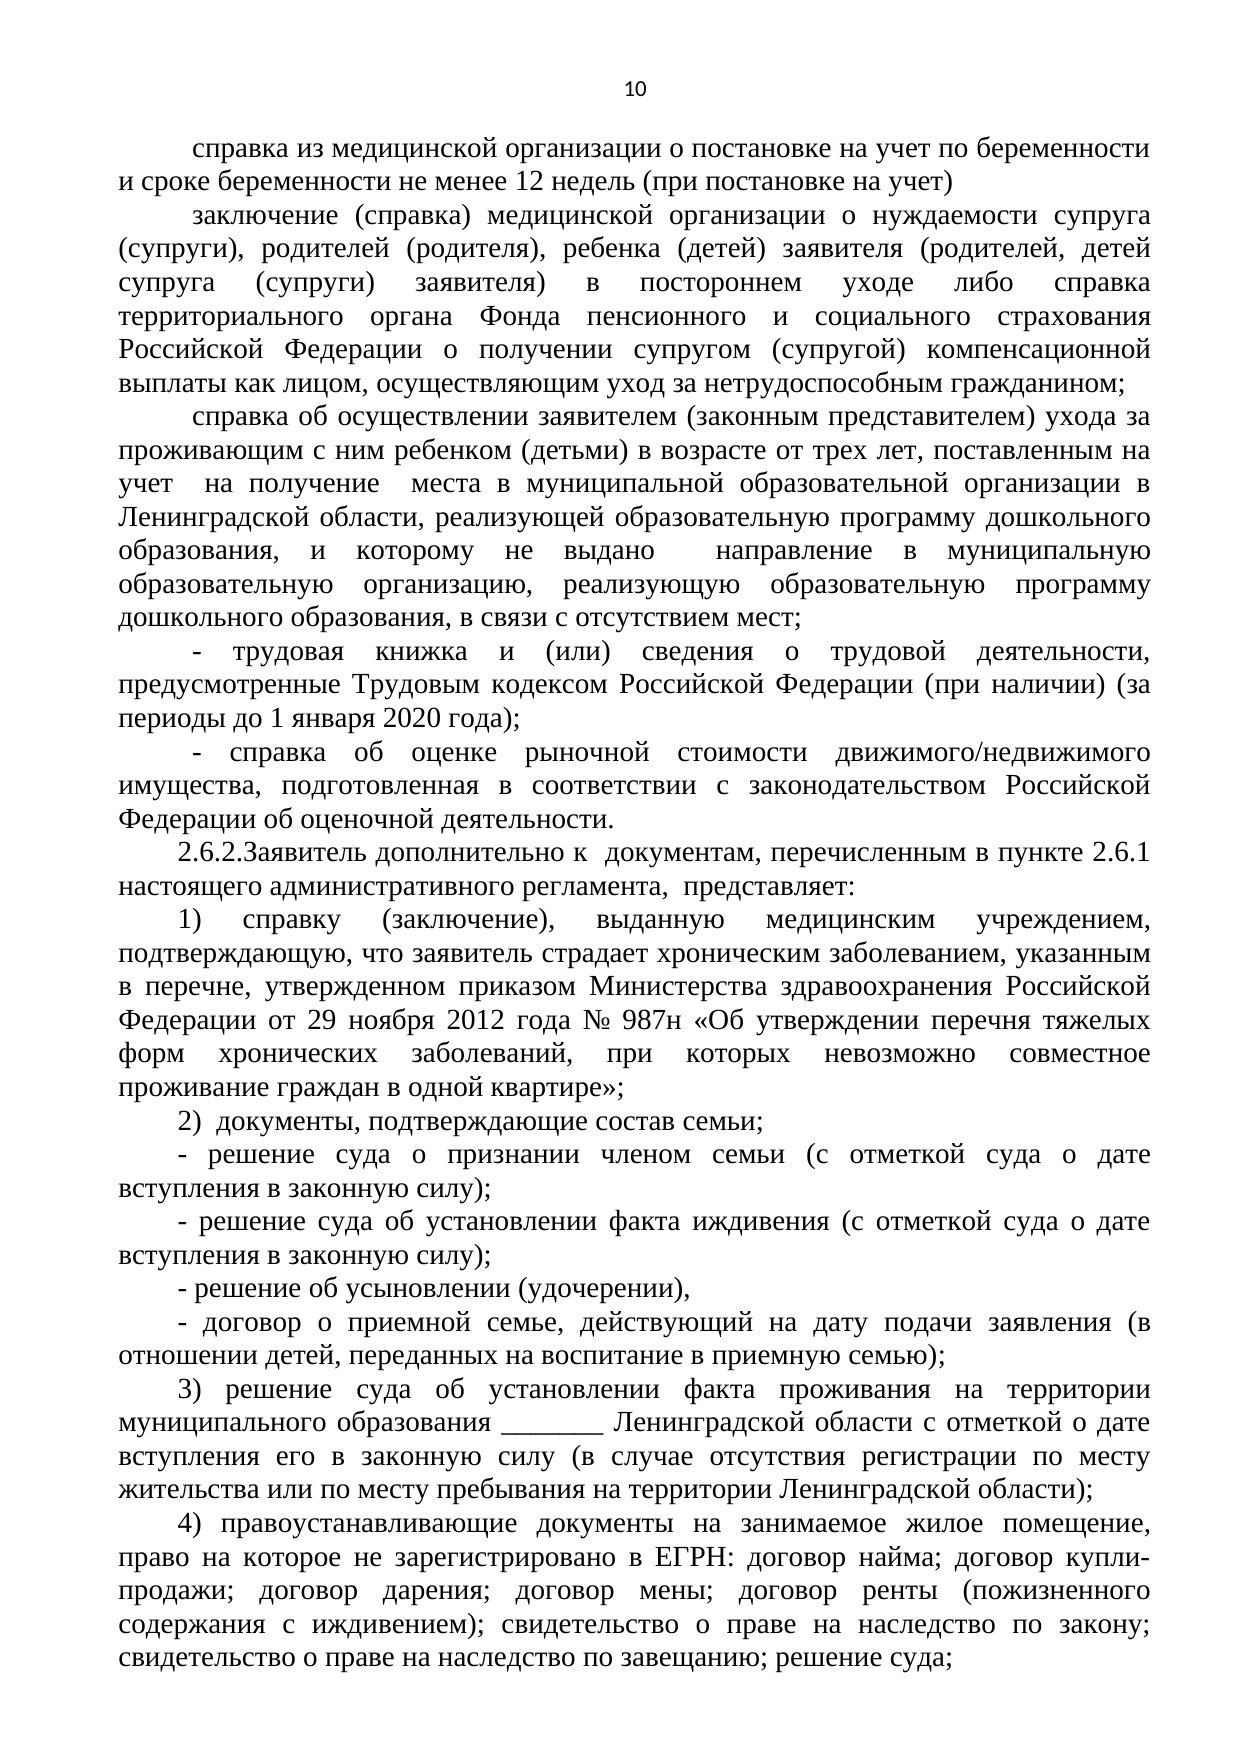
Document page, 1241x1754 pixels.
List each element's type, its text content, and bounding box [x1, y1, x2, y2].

text 3) решение суда об установлении факта проживания на территории муниципального образования _______ Ленинградской области с отметкой о дате вступления его в законную силу (в случае отсутствия регистрации по месту жительства или по месту пребывания на территории Ленинградской области); [118, 1371, 1152, 1505]
text справка из медицинской организации о постановке на учет по беременности и сроке беременности не менее 12 недель (при постановке на учет) [118, 130, 1152, 197]
text - трудовая книжка и (или) сведения о трудовой деятельности, предусмотренные Трудовым кодексом Российской Федерации (при наличии) (за периоды до 1 января 2020 года); [118, 633, 1152, 734]
text 2) документы, подтверждающие состав семьи; [118, 1103, 1152, 1136]
text 1) справку (заключение), выданную медицинским учреждением, подтверждающую, что заявитель страдает хроническим заболеванием, указанным в перечне, утвержденном приказом Министерства здравоохранения Российской Федерации от 29 ноября 2012 года № 987н «Об утверждении перечня тяжелых форм хронических заболеваний, при которых невозможно совместное проживание граждан в одной квартире»; [118, 901, 1152, 1103]
text - решение об усыновлении (удочерении), [118, 1270, 1152, 1304]
text 2.6.2.Заявитель дополнительно к документам, перечисленным в пункте 2.6.1 настоящего административного регламента, представляет: [118, 834, 1152, 901]
text - решение суда о признании членом семьи (с отметкой суда о дате вступления в законную силу); [118, 1136, 1152, 1203]
text справка об осуществлении заявителем (законным представителем) ухода за проживающим с ним ребенком (детьми) в возрасте от трех лет, поставленным на учет на получение места в муниципальной образовательной организации в Ленинградской области, реализующей образовательную программу дошкольного образования, и которому не выдано направление в муниципальную образовательную организацию, реализующую образовательную программу дошкольного образования, в связи с отсутствием мест; [118, 398, 1152, 633]
text - договор о приемной семье, действующий на дату подачи заявления (в отношении детей, переданных на воспитание в приемную семью); [118, 1304, 1152, 1371]
text 4) правоустанавливающие документы на занимаемое жилое помещение, право на которое не зарегистрировано в ЕГРН: договор найма; договор купли-продажи; договор дарения; договор мены; договор ренты (пожизненного содержания с иждивением); свидетельство о праве на наследство по закону; свидетельство о праве на наследство по завещанию; решение суда; [118, 1505, 1152, 1673]
text - решение суда об установлении факта иждивения (с отметкой суда о дате вступления в законную силу); [118, 1203, 1152, 1270]
text заключение (справка) медицинской организации о нуждаемости супруга (супруги), родителей (родителя), ребенка (детей) заявителя (родителей, детей супруга (супруги) заявителя) в постороннем уходе либо справка территориального органа Фонда пенсионного и социального страхования Российской Федерации о получении супругом (супругой) компенсационной выплаты как лицом, осуществляющим уход за нетрудоспособным гражданином; [118, 197, 1152, 398]
text - справка об оценке рыночной стоимости движимого/недвижимого имущества, подготовленная в соответствии с законодательством Российской Федерации об оценочной деятельности. [118, 734, 1152, 834]
